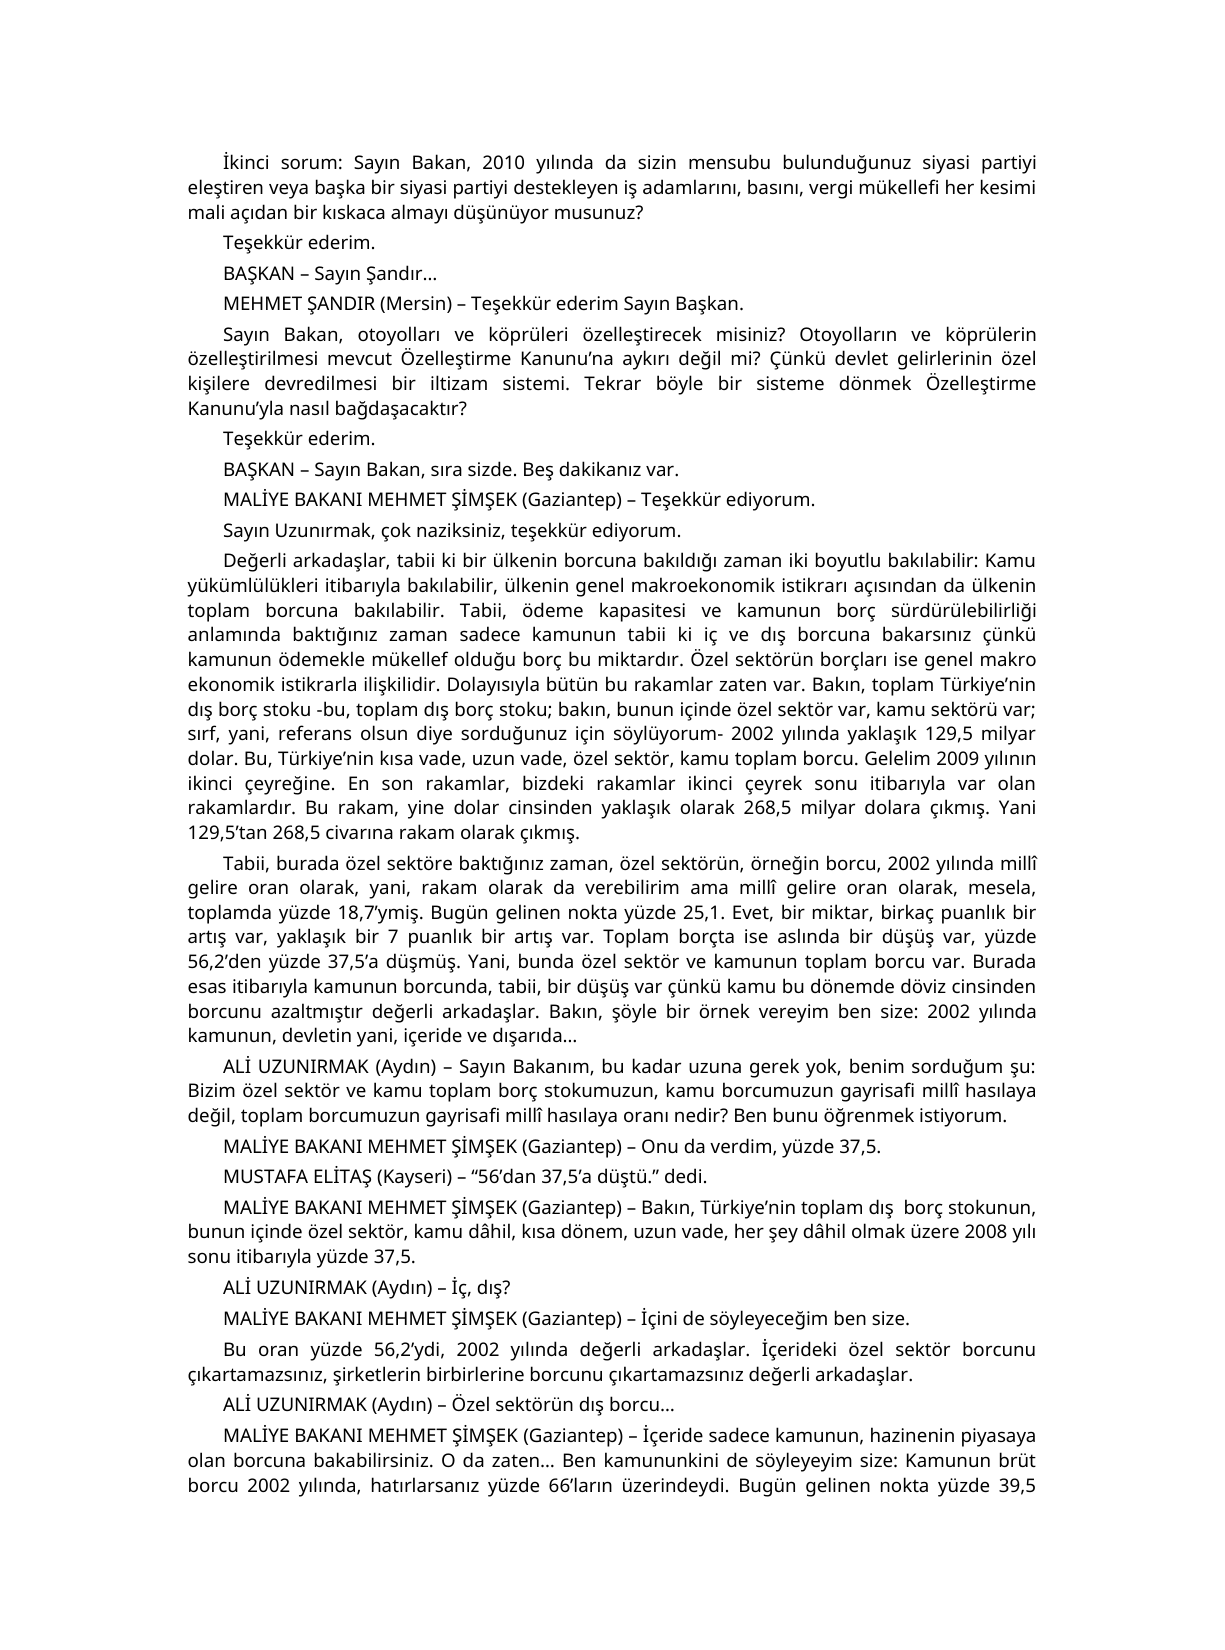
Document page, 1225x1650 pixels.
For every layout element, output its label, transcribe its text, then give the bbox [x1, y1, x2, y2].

text ALİ UZUNIRMAK (Aydın) – Özel sektörün dış borcu… [187, 1392, 1037, 1417]
text BAŞKAN – Sayın Şandır… [187, 260, 1037, 285]
text Sayın Uzunırmak, çok naziksiniz, teşekkür ediyorum. [187, 518, 1037, 542]
text Teşekkür ederim. [187, 230, 1037, 254]
text İkinci sorum: Sayın Bakan, 2010 yılında da sizin mensubu bulunduğunuz siyasi partiyi eleştiren veya başka bir siyasi partiyi destekleyen iş adamlarını, basını, vergi mükellefi her kesimi mali açıdan bir kıskaca almayı düşünüyor musunuz? [187, 150, 1037, 224]
text MUSTAFA ELİTAŞ (Kayseri) – “56’dan 37,5’a düştü.” dedi. [187, 1164, 1037, 1189]
text Tabii, burada özel sektöre baktığınız zaman, özel sektörün, örneğin borcu, 2002 yılında millî gelire oran olarak, yani, rakam olarak da verebilirim ama millî gelire oran olarak, mesela, toplamda yüzde 18,7’ymiş. Bugün gelinen nokta yüzde 25,1. Evet, bir miktar, birkaç puanlık bir artış var, yaklaşık bir 7 puanlık bir artış var. Toplam borçta ise aslında bir düşüş var, yüzde 56,2’den yüzde 37,5’a düşmüş. Yani, bunda özel sektör ve kamunun toplam borcu var. Burada esas itibarıyla kamunun borcunda, tabii, bir düşüş var çünkü kamu bu dönemde döviz cinsinden borcunu azaltmıştır değerli arkadaşlar. Bakın, şöyle bir örnek vereyim ben size: 2002 yılında kamunun, devletin yani, içeride ve dışarıda… [187, 850, 1037, 1048]
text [187, 1423, 1037, 1498]
text MALİYE BAKANI MEHMET ŞİMŞEK (Gaziantep) – Teşekkür ediyorum. [187, 487, 1037, 512]
text BAŞKAN – Sayın Bakan, sıra sizde. Beş dakikanız var. [187, 457, 1037, 481]
text MALİYE BAKANI MEHMET ŞİMŞEK (Gaziantep) – İçini de söyleyeceğim ben size. [187, 1305, 1037, 1330]
text ALİ UZUNIRMAK (Aydın) – İç, dış? [187, 1274, 1037, 1299]
text Teşekkür ederim. [187, 426, 1037, 451]
text MALİYE BAKANI MEHMET ŞİMŞEK (Gaziantep) – Onu da verdim, yüzde 37,5. [187, 1133, 1037, 1158]
text Bu oran yüzde 56,2’ydi, 2002 yılında değerli arkadaşlar. İçerideki özel sektör borcunu çıkartamazsınız, şirketlerin birbirlerine borcunu çıkartamazsınız değerli arkadaşlar. [187, 1336, 1037, 1386]
text Sayın Bakan, otoyolları ve köprüleri özelleştirecek misiniz? Otoyolların ve köprülerin özelleştirilmesi mevcut Özelleştirme Kanunu’na aykırı değil mi? Çünkü devlet gelirlerinin özel kişilere devredilmesi bir iltizam sistemi. Tekrar böyle bir sisteme dönmek Özelleştirme Kanunu’yla nasıl bağdaşacaktır? [187, 321, 1037, 420]
text Değerli arkadaşlar, tabii ki bir ülkenin borcuna bakıldığı zaman iki boyutlu bakılabilir: Kamu yükümlülükleri itibarıyla bakılabilir, ülkenin genel makroekonomik istikrarı açısından da ülkenin toplam borcuna bakılabilir. Tabii, ödeme kapasitesi ve kamunun borç sürdürülebilirliği anlamında baktığınız zaman sadece kamunun tabii ki iç ve dış borcuna bakarsınız çünkü kamunun ödemekle mükellef olduğu borç bu miktardır. Özel sektörün borçları ise genel makro ekonomik istikrarla ilişkilidir. Dolayısıyla bütün bu rakamlar zaten var. Bakın, toplam Türkiye’nin dış borç stoku -bu, toplam dış borç stoku; bakın, bunun içinde özel sektör var, kamu sektörü var; sırf, yani, referans olsun diye sorduğunuz için söylüyorum- 2002 yılında yaklaşık 129,5 milyar dolar. Bu, Türkiye’nin kısa vade, uzun vade, özel sektör, kamu toplam borcu. Gelelim 2009 yılının ikinci çeyreğine. En son rakamlar, bizdeki rakamlar ikinci çeyrek sonu itibarıyla var olan rakamlardır. Bu rakam, yine dolar cinsinden yaklaşık olarak 268,5 milyar dolara çıkmış. Yani 129,5’tan 268,5 civarına rakam olarak çıkmış. [187, 548, 1037, 844]
text MALİYE BAKANI MEHMET ŞİMŞEK (Gaziantep) – Bakın, Türkiye’nin toplam dış borç stokunun, bunun içinde özel sektör, kamu dâhil, kısa dönem, uzun vade, her şey dâhil olmak üzere 2008 yılı sonu itibarıyla yüzde 37,5. [187, 1194, 1037, 1268]
text ALİ UZUNIRMAK (Aydın) – Sayın Bakanım, bu kadar uzuna gerek yok, benim sorduğum şu: Bizim özel sektör ve kamu toplam borç stokumuzun, kamu borcumuzun gayrisafi millî hasılaya değil, toplam borcumuzun gayrisafi millî hasılaya oranı nedir? Ben bunu öğrenmek istiyorum. [187, 1053, 1037, 1128]
text MEHMET ŞANDIR (Mersin) – Teşekkür ederim Sayın Başkan. [187, 291, 1037, 316]
